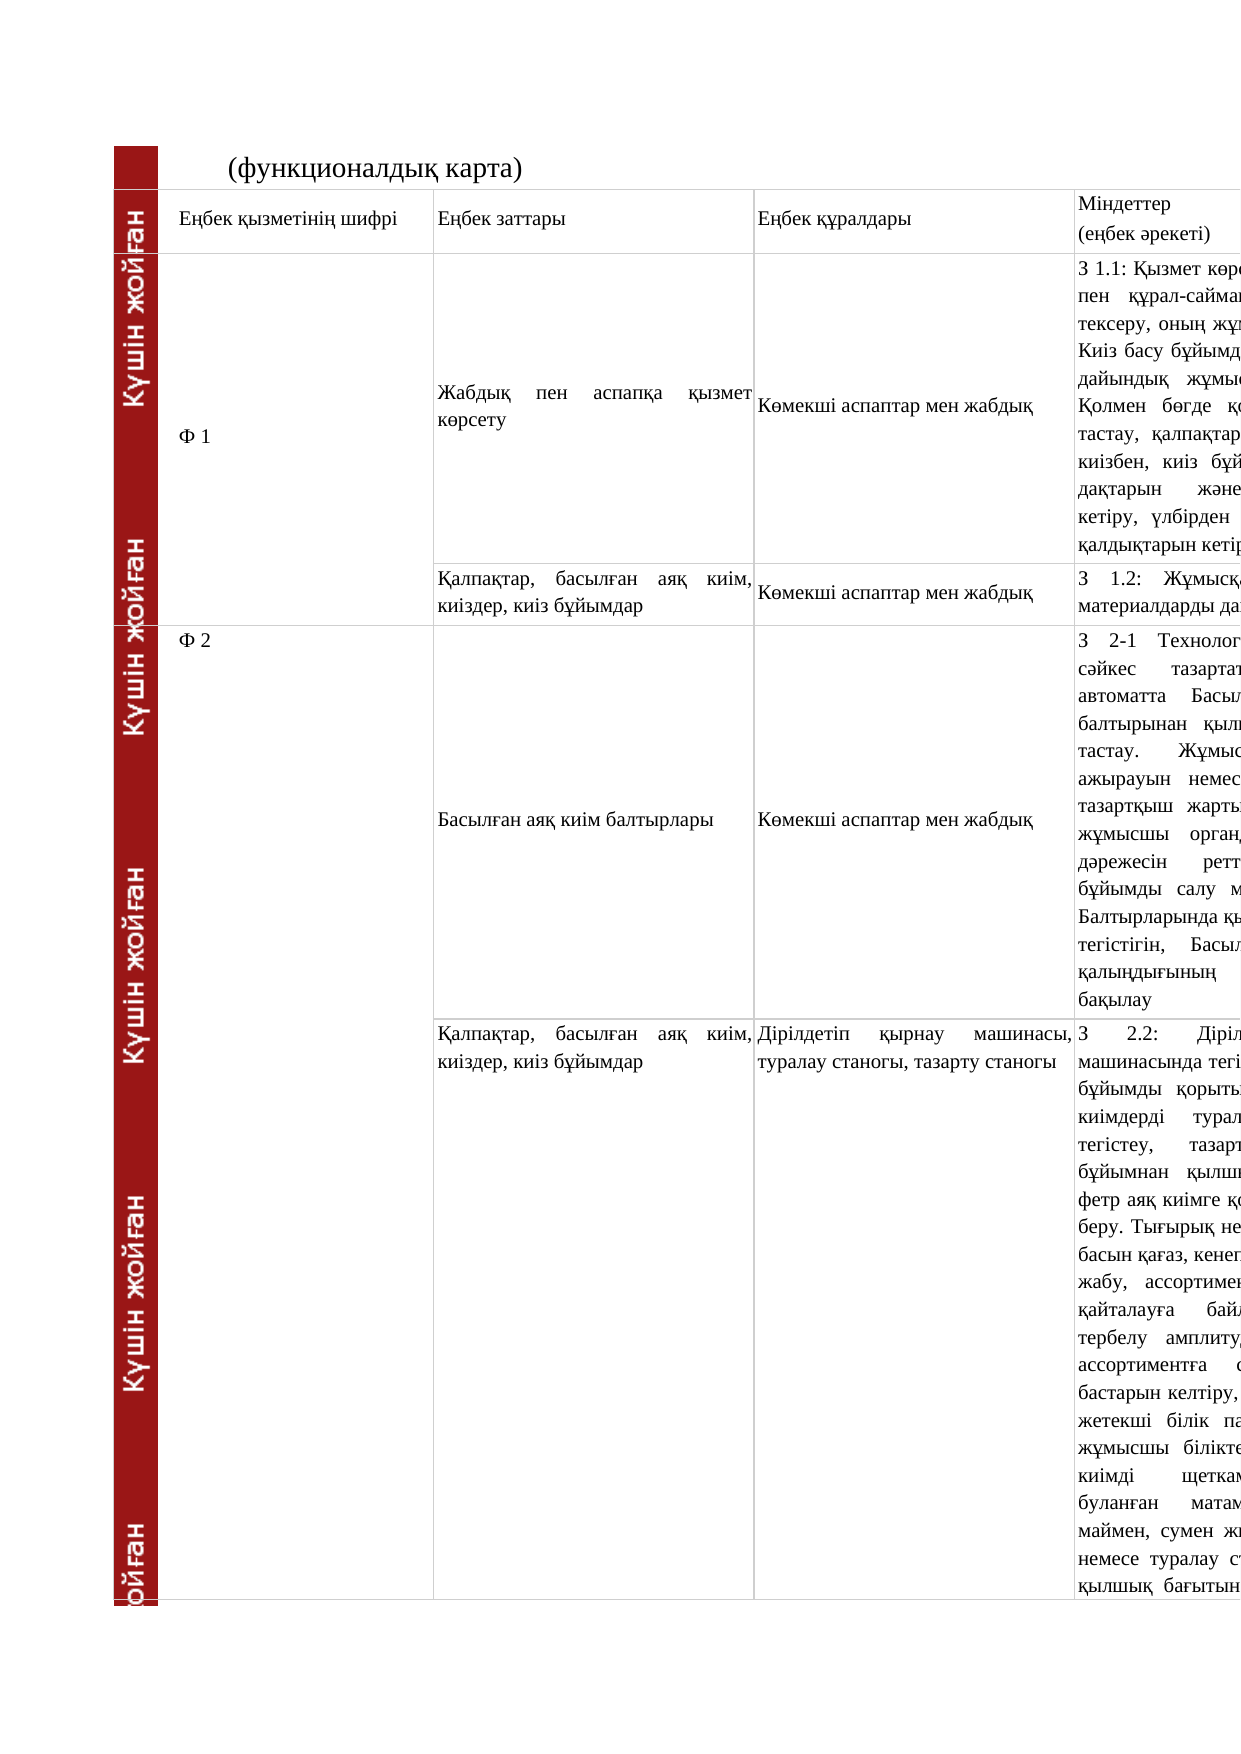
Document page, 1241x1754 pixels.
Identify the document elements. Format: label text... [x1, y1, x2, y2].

picture [114, 1600, 158, 1606]
table_cell Дірілдетіп қырнау машинасы, туралау станогы, тазарту станогы [755, 1020, 1074, 1599]
table_cell Көмекші аспаптар мен жабдық [755, 626, 1074, 1018]
table_cell Көмекші аспаптар мен жабдық [755, 254, 1074, 563]
table_header Еңбек құралдары [755, 190, 1074, 253]
table_header Міндеттер (еңбек әрекеті) [1075, 190, 1240, 253]
table_cell Қалпақтар, басылған аяқ киім, киіздер, киіз бұйымдар [434, 564, 753, 625]
table_cell З 1.2: Жұмысқа шикізат пен материалдарды дайындау [1075, 564, 1240, 625]
picture [114, 183, 158, 189]
table_cell Көмекші аспаптар мен жабдық [755, 564, 1074, 625]
table_cell Басылған аяқ киім балтырлары [434, 626, 753, 1018]
text (функционалдық карта) [112, 150, 1128, 183]
table_cell Ф 2 [114, 626, 433, 1599]
table_cell З 1.1: Қызмет көрсетілетін жабдық пен құрал-саймандың бүтіндігін тексеру, оның жұмысқа дайындау. Киіз басу бұйымдарын әрлеу үшін дайындық жұмыстарын жүргізу. Қолмен бөгде қоспаларды алып тастау, қалпақтар, киіз аяқ киім, киізбен, киіз бұйымдарынан май дақтарын және шайырларды кетіру, үлбірден кесілмей қалған қалдықтарын кетіру [1075, 254, 1240, 563]
table_header Еңбек заттары [434, 190, 753, 253]
table_cell Қалпақтар, басылған аяқ киім, киіздер, киіз бұйымдар [434, 1020, 753, 1599]
table_cell Жабдық пен аспапқа қызмет көрсету [434, 254, 753, 563]
table_header Еңбек қызметінің шифрі [114, 190, 433, 253]
table_cell З 2-1 Технологиялық режимге сәйкес тазартатын жартылай автоматта Басылған аяқ киім балтырынан қылшықтарды алып тастау. Жұмысшы органдар ажырауын немесе бұйымдардың тазартқыш жартылай автоматтың жұмысшы органдарына қысылу дәрежесін реттеу. Өңделетін бұйымды салу мен алып шығу, Балтырларында қылшықтың алыну тегістігін, Басылған аяқ киім қалыңдығының біртегістігін бақылау [1075, 626, 1240, 1018]
picture [114, 146, 158, 150]
table_cell Ф 1 [114, 254, 433, 625]
